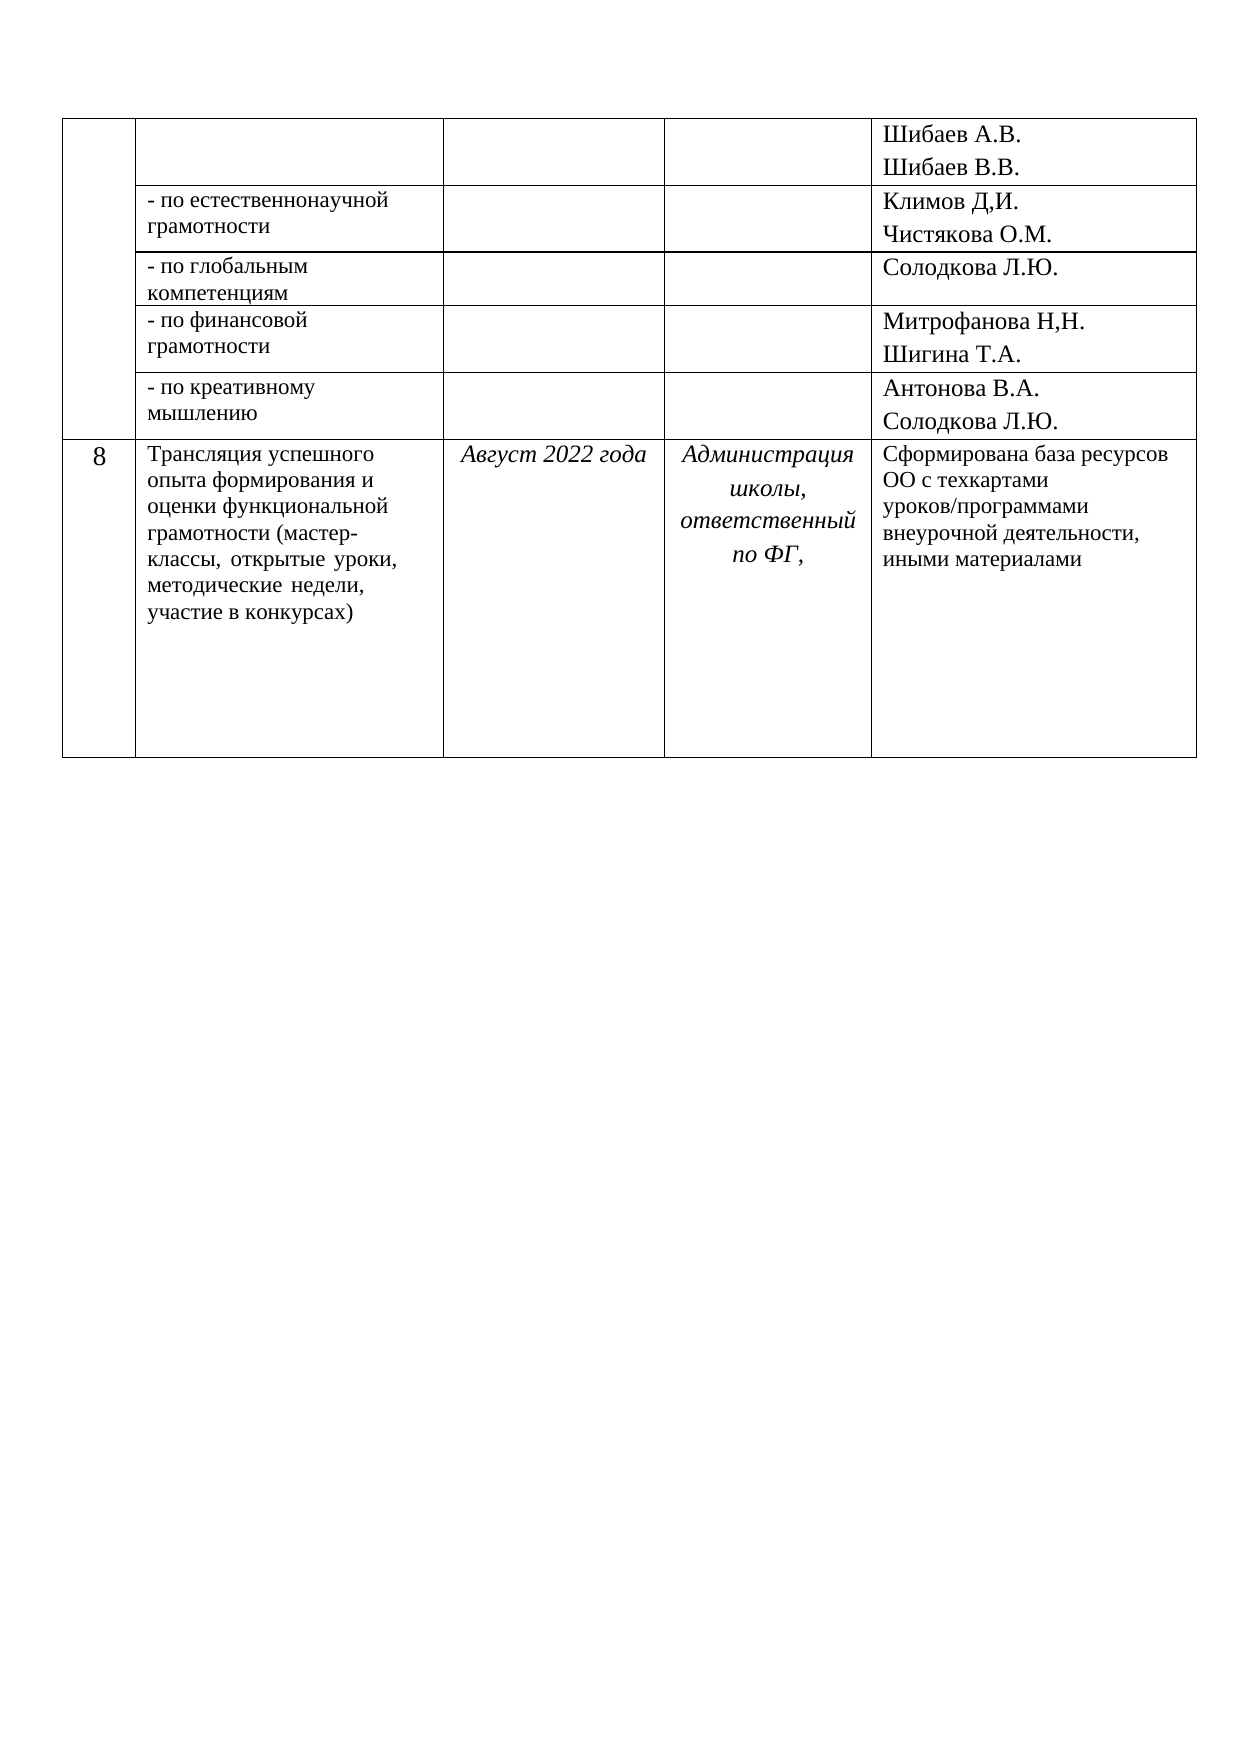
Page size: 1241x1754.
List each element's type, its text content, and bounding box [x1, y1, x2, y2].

table_cell [444, 306, 664, 372]
table_cell Антонова В.А. Солодкова Л.Ю. [872, 373, 1196, 438]
table_cell [665, 119, 871, 185]
table_cell Трансляция успешного опыта формирования и оценки функциональной грамотности (мастер- классы, открытые уроки, методические недели, участие в конкурсах) [136, 440, 443, 757]
table_cell [665, 253, 871, 305]
table_cell [665, 373, 871, 438]
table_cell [872, 119, 1196, 185]
table_cell [665, 186, 871, 251]
table_cell - по креативному мышлению [136, 373, 443, 438]
table_cell Сформирована база ресурсов ОО с техкартами уроков/программами внеурочной деятельности, иными материалами [872, 440, 1196, 757]
table_cell Митрофанова Н,Н. Шигина Т.А. [872, 306, 1196, 372]
table_cell [665, 306, 871, 372]
table_cell [444, 373, 664, 438]
table_cell Администрация школы, ответственный по ФГ, [665, 440, 871, 757]
table_cell [444, 119, 664, 185]
table_cell Климов Д,И. Чистякова О.М. [872, 186, 1196, 251]
table_cell Август 2022 года [444, 440, 664, 757]
table_cell [444, 253, 664, 305]
table_cell - по естественнонаучной грамотности [136, 186, 443, 251]
table_cell [444, 186, 664, 251]
table_cell - по финансовой грамотности [136, 306, 443, 372]
table_cell Солодкова Л.Ю. [872, 253, 1196, 305]
table_cell 8 [63, 440, 135, 757]
table_cell - по глобальным компетенциям [136, 253, 443, 305]
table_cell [136, 119, 443, 185]
